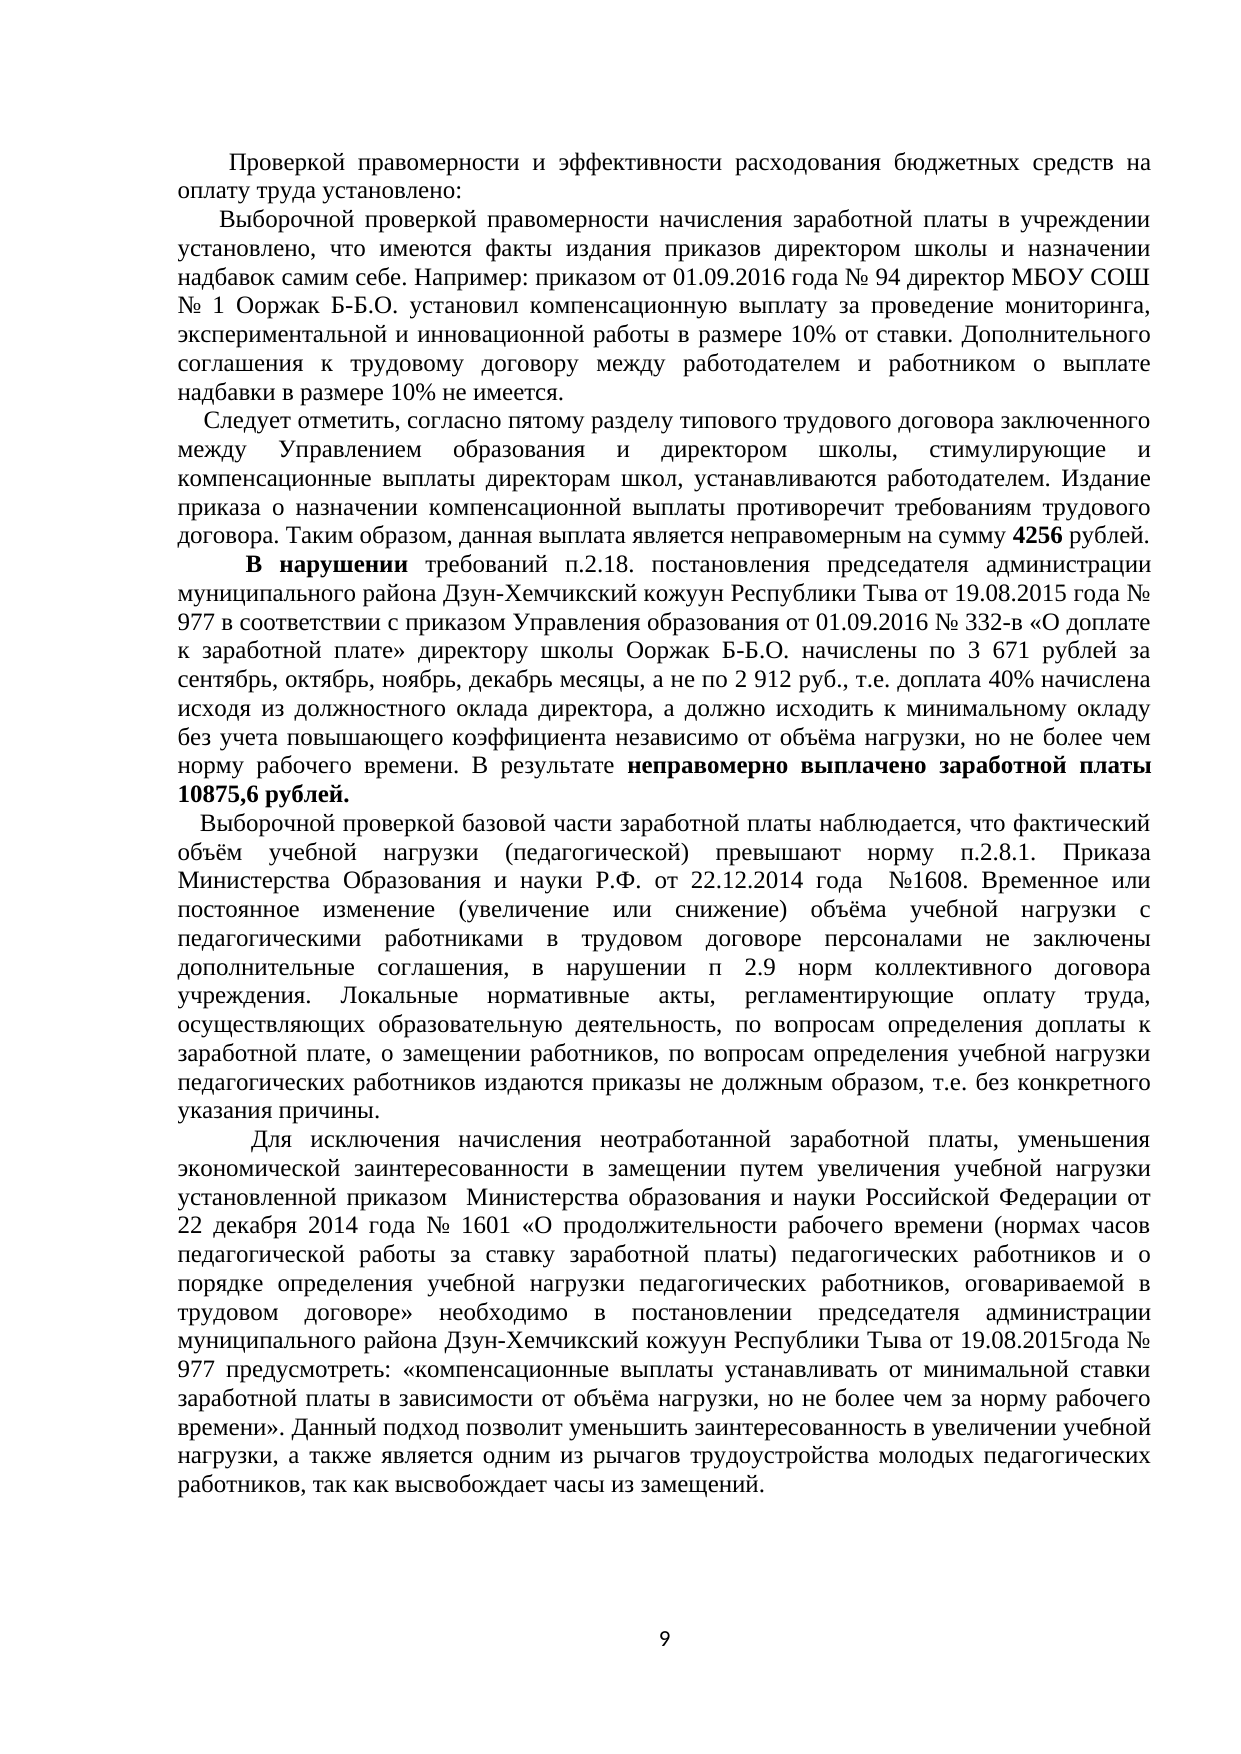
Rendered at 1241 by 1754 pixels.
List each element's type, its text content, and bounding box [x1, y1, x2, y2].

text Выборочной проверкой правомерности начисления заработной платы в учреждении установлено, что имеются факты издания приказов директором школы и назначении надбавок самим себе. Например: приказом от 01.09.2016 года № 94 директор МБОУ СОШ № 1 Ооржак Б-Б.О. установил компенсационную выплату за проведение мониторинга, экспериментальной и инновационной работы в размере 10% от ставки. Дополнительного соглашения к трудовому договору между работодателем и работником о выплате надбавки в размере 10% не имеется. [177, 204, 1152, 406]
text В нарушении требований п.2.18. постановления председателя администрации муниципального района Дзун-Хемчикский кожуун Республики Тыва от 19.08.2015 года № 977 в соответствии с приказом Управления образования от 01.09.2016 № 332-в «О доплате к заработной плате» директору школы Ооржак Б-Б.О. начислены по 3 671 рублей за сентябрь, октябрь, ноябрь, декабрь месяцы, а не по 2 912 руб., т.е. доплата 40% начислена исходя из должностного оклада директора, а должно исходить к минимальному окладу без учета повышающего коэффициента независимо от объёма нагрузки, но не более чем норму рабочего времени. В результате неправомерно выплачено заработной платы 10875,6 рублей. [177, 549, 1152, 808]
text Следует отметить, согласно пятому разделу типового трудового договора заключенного между Управлением образования и директором школы, стимулирующие и компенсационные выплаты директорам школ, устанавливаются работодателем. Издание приказа о назначении компенсационной выплаты противоречит требованиям трудового договора. Таким образом, данная выплата является неправомерным на сумму 4256 рублей. [177, 406, 1152, 549]
text Проверкой правомерности и эффективности расходования бюджетных средств на оплату труда установлено: [177, 147, 1152, 204]
text Для исключения начисления неотработанной заработной платы, уменьшения экономической заинтересованности в замещении путем увеличения учебной нагрузки установленной приказом Министерства образования и науки Российской Федерации от 22 декабря 2014 года № 1601 «О продолжительности рабочего времени (нормах часов педагогической работы за ставку заработной платы) педагогических работников и о порядке определения учебной нагрузки педагогических работников, оговариваемой в трудовом договоре» необходимо в постановлении председателя администрации муниципального района Дзун-Хемчикский кожуун Республики Тыва от 19.08.2015года № 977 предусмотреть: «компенсационные выплаты устанавливать от минимальной ставки заработной платы в зависимости от объёма нагрузки, но не более чем за норму рабочего времени». Данный подход позволит уменьшить заинтересованность в увеличении учебной нагрузки, а также является одним из рычагов трудоустройства молодых педагогических работников, так как высвобождает часы из замещений. [177, 1124, 1152, 1498]
text Выборочной проверкой базовой части заработной платы наблюдается, что фактический объём учебной нагрузки (педагогической) превышают норму п.2.8.1. Приказа Министерства Образования и науки Р.Ф. от 22.12.2014 года №1608. Временное или постоянное изменение (увеличение или снижение) объёма учебной нагрузки с педагогическими работниками в трудовом договоре персоналами не заключены дополнительные соглашения, в нарушении п 2.9 норм коллективного договора учреждения. Локальные нормативные акты, регламентирующие оплату труда, осуществляющих образовательную деятельность, по вопросам определения доплаты к заработной плате, о замещении работников, по вопросам определения учебной нагрузки педагогических работников издаются приказы не должным образом, т.е. без конкретного указания причины. [177, 808, 1152, 1124]
